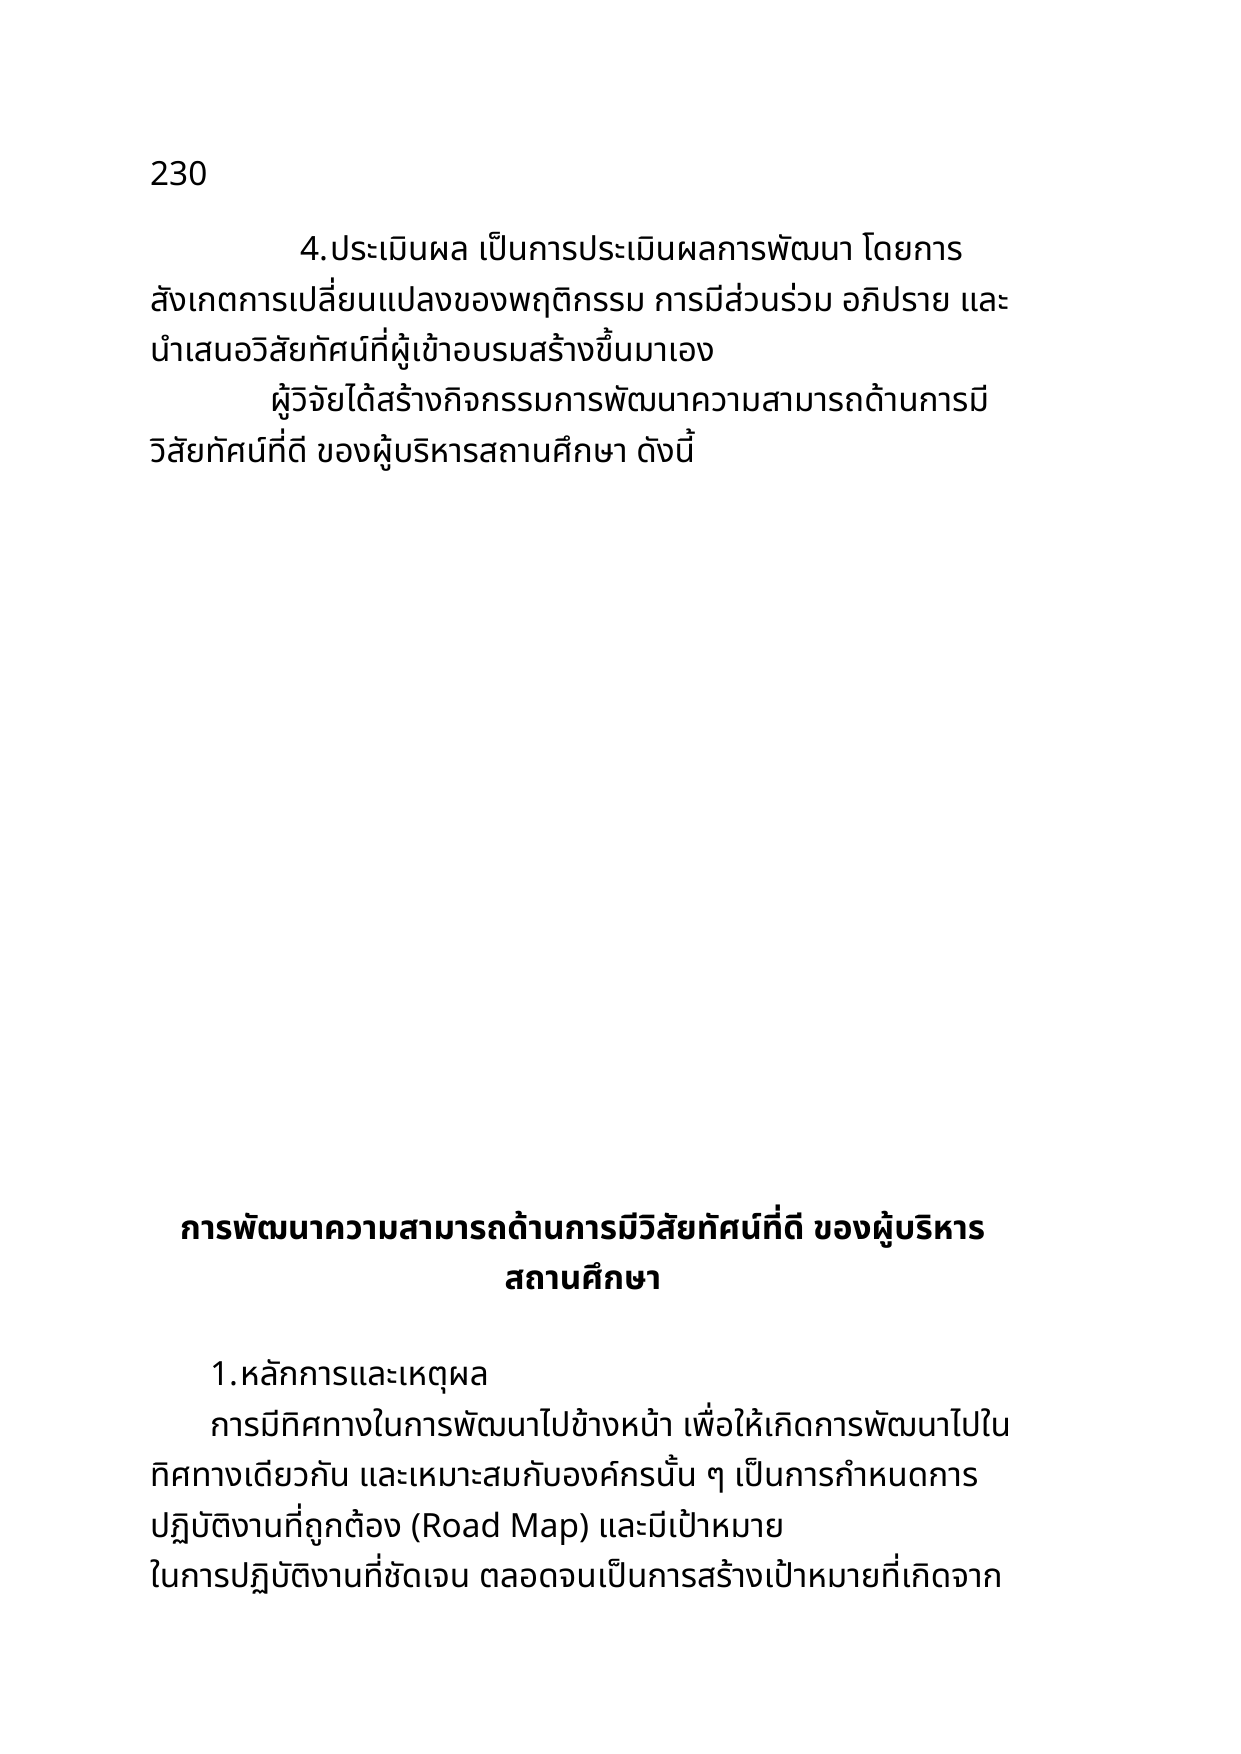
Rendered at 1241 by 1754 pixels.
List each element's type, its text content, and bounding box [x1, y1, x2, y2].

text 1. หลักการและเหตุผล [150, 1350, 1015, 1401]
text 4. ประเมินผล เป็นการประเมินผลการพัฒนา โดยการสังเกตการเปลี่ยนแปลงของพฤติกรรม การมีส่วนร่วม อภิปราย และนำเสนอวิสัยทัศน์ที่ผู้เข้าอบรมสร้างขึ้นมาเอง [150, 225, 1015, 376]
text การพัฒนาความสามารถด้านการมีวิสัยทัศน์ที่ดี ของผู้บริหารสถานศึกษา [150, 1204, 1015, 1305]
text ผู้วิจัยได้สร้างกิจกรรมการพัฒนาความสามารถด้านการมีวิสัยทัศน์ที่ดี ของผู้บริหารสถานศึกษา ดังนี้ [150, 376, 1015, 477]
